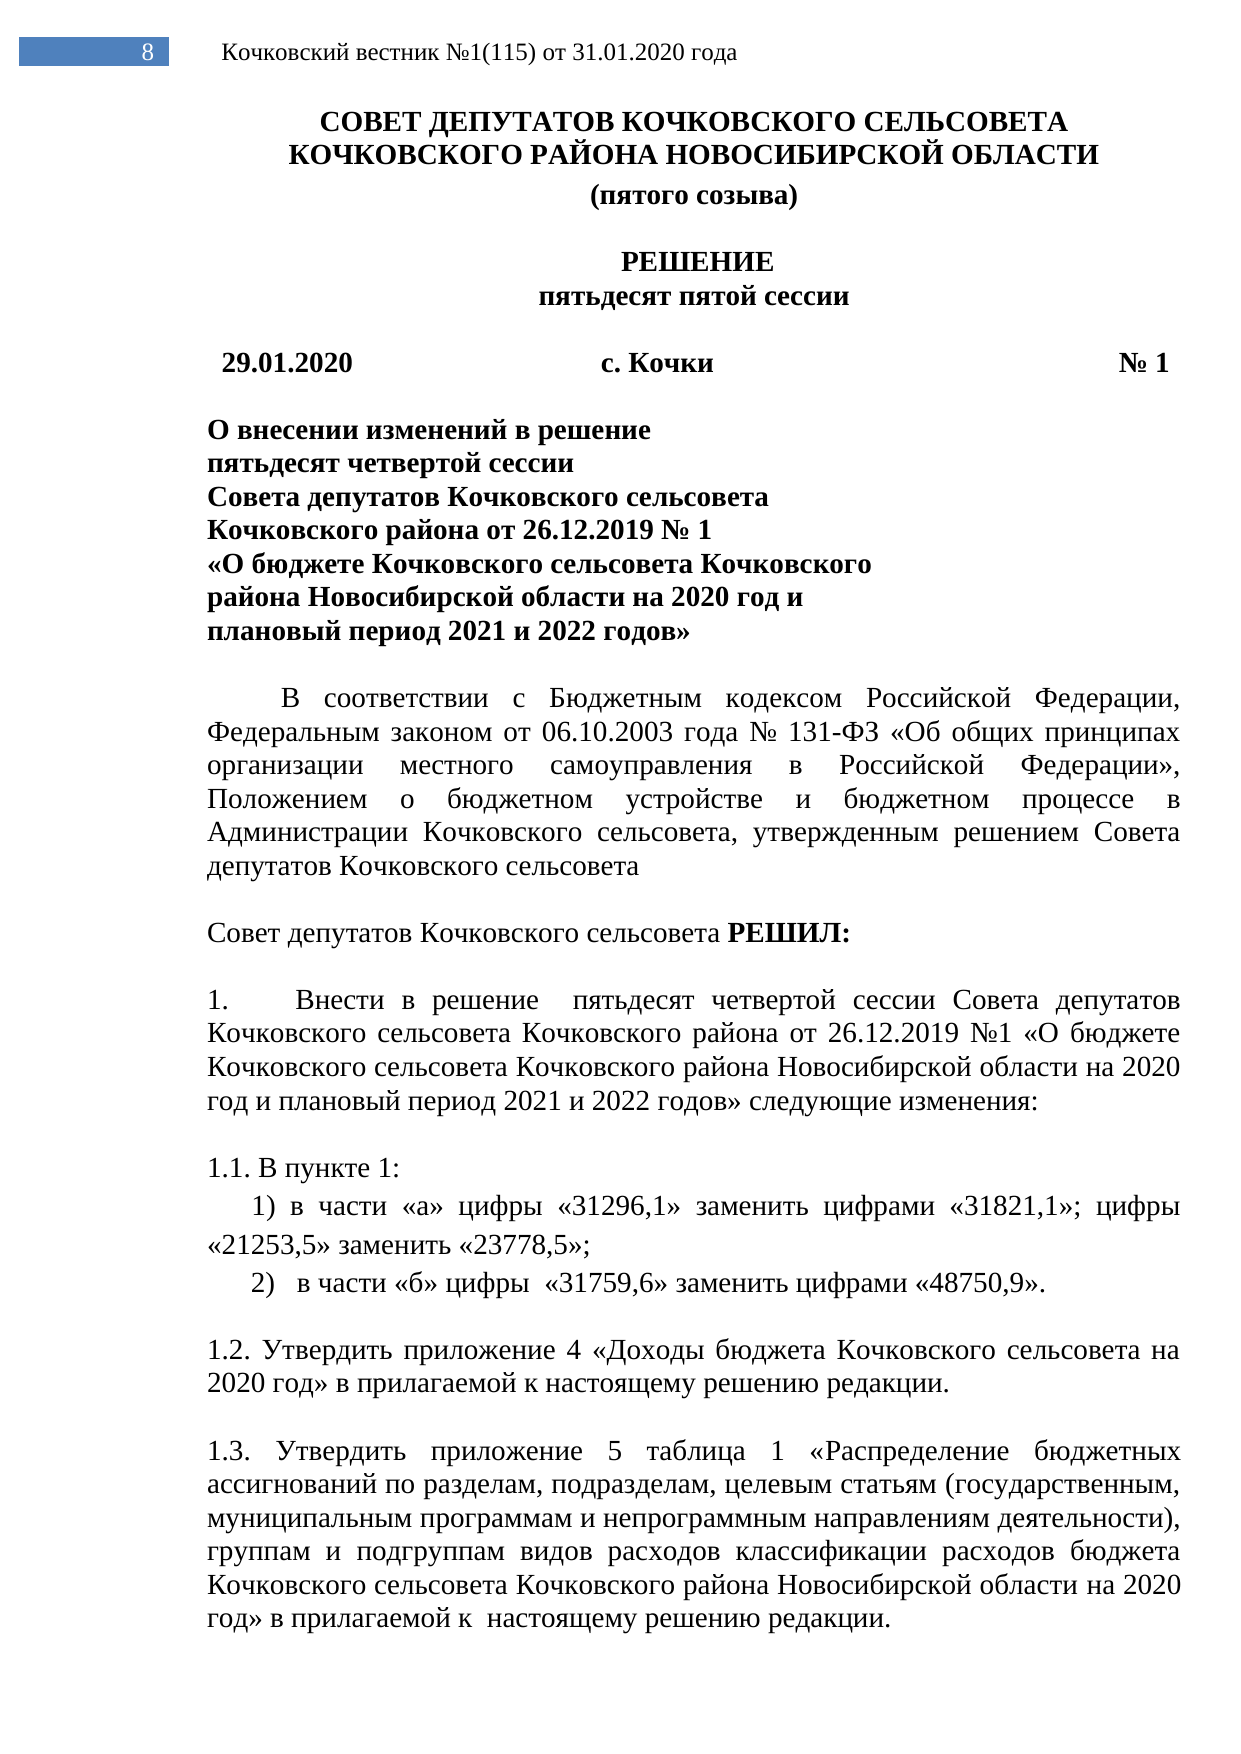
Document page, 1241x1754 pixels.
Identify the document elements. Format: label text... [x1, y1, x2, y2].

text Совета депутатов Кочковского сельсовета [207, 479, 1181, 512]
text пятьдесят пятой сессии [207, 278, 1181, 311]
text О внесении изменений в решение [207, 412, 1181, 445]
text РЕШЕНИЕ [207, 244, 1181, 278]
text 1.2. Утвердить приложение 4 «Доходы бюджета Кочковского сельсовета на 2020 год» в прилагаемой к настоящему решению редакции. [207, 1332, 1181, 1399]
text 1. Внести в решение пятьдесят четвертой сессии Совета депутатов Кочковского сельсовета Кочковского района от 26.12.2019 №1 «О бюджете Кочковского сельсовета Кочковского района Новосибирской области на 2020 год и плановый период 2021 и 2022 годов» следующие изменения: [207, 982, 1181, 1116]
text В соответствии с Бюджетным кодексом Российской Федерации, Федеральным законом от 06.10.2003 года № 131-ФЗ «Об общих принципах организации местного самоуправления в Российской Федерации», Положением о бюджетном устройстве и бюджетном процессе в Администрации Кочковского сельсовета, утвержденным решением Совета депутатов Кочковского сельсовета [207, 680, 1181, 881]
text 29.01.2020 с. Кочки № 1 [207, 345, 1181, 378]
text плановый период 2021 и 2022 годов» [207, 613, 1181, 647]
text «О бюджете Кочковского сельсовета Кочковского [207, 546, 1181, 579]
text Кочковского района от 26.12.2019 № 1 [207, 512, 1181, 546]
subtitle СОВЕТ ДЕПУТАТОВ КОЧКОВСКОГО СЕЛЬСОВЕТА КОЧКОВСКОГО РАЙОНА НОВОСИБИРСКОЙ ОБЛАСТИ [207, 104, 1181, 171]
text 2) в части «б» цифры «31759,6» заменить цифрами «48750,9». [207, 1265, 1181, 1299]
text 1.3. Утвердить приложение 5 таблица 1 «Распределение бюджетных ассигнований по разделам, подразделам, целевым статьям (государственным, муниципальным программам и непрограммным направлениям деятельности), группам и подгруппам видов расходов классификации расходов бюджета Кочковского сельсовета Кочковского района Новосибирской области на 2020 год» в прилагаемой к настоящему решению редакции. [207, 1433, 1181, 1634]
text Совет депутатов Кочковского сельсовета РЕШИЛ: [207, 915, 1181, 948]
text (пятого созыва) [207, 177, 1181, 211]
text пятьдесят четвертой сессии [207, 445, 1181, 479]
text 1.1. В пункте 1: [207, 1150, 1181, 1183]
text района Новосибирской области на 2020 год и [207, 579, 1181, 613]
text 1) в части «а» цифры «31296,1» заменить цифрами «31821,1»; цифры «21253,5» заменить «23778,5»; [207, 1188, 1181, 1260]
